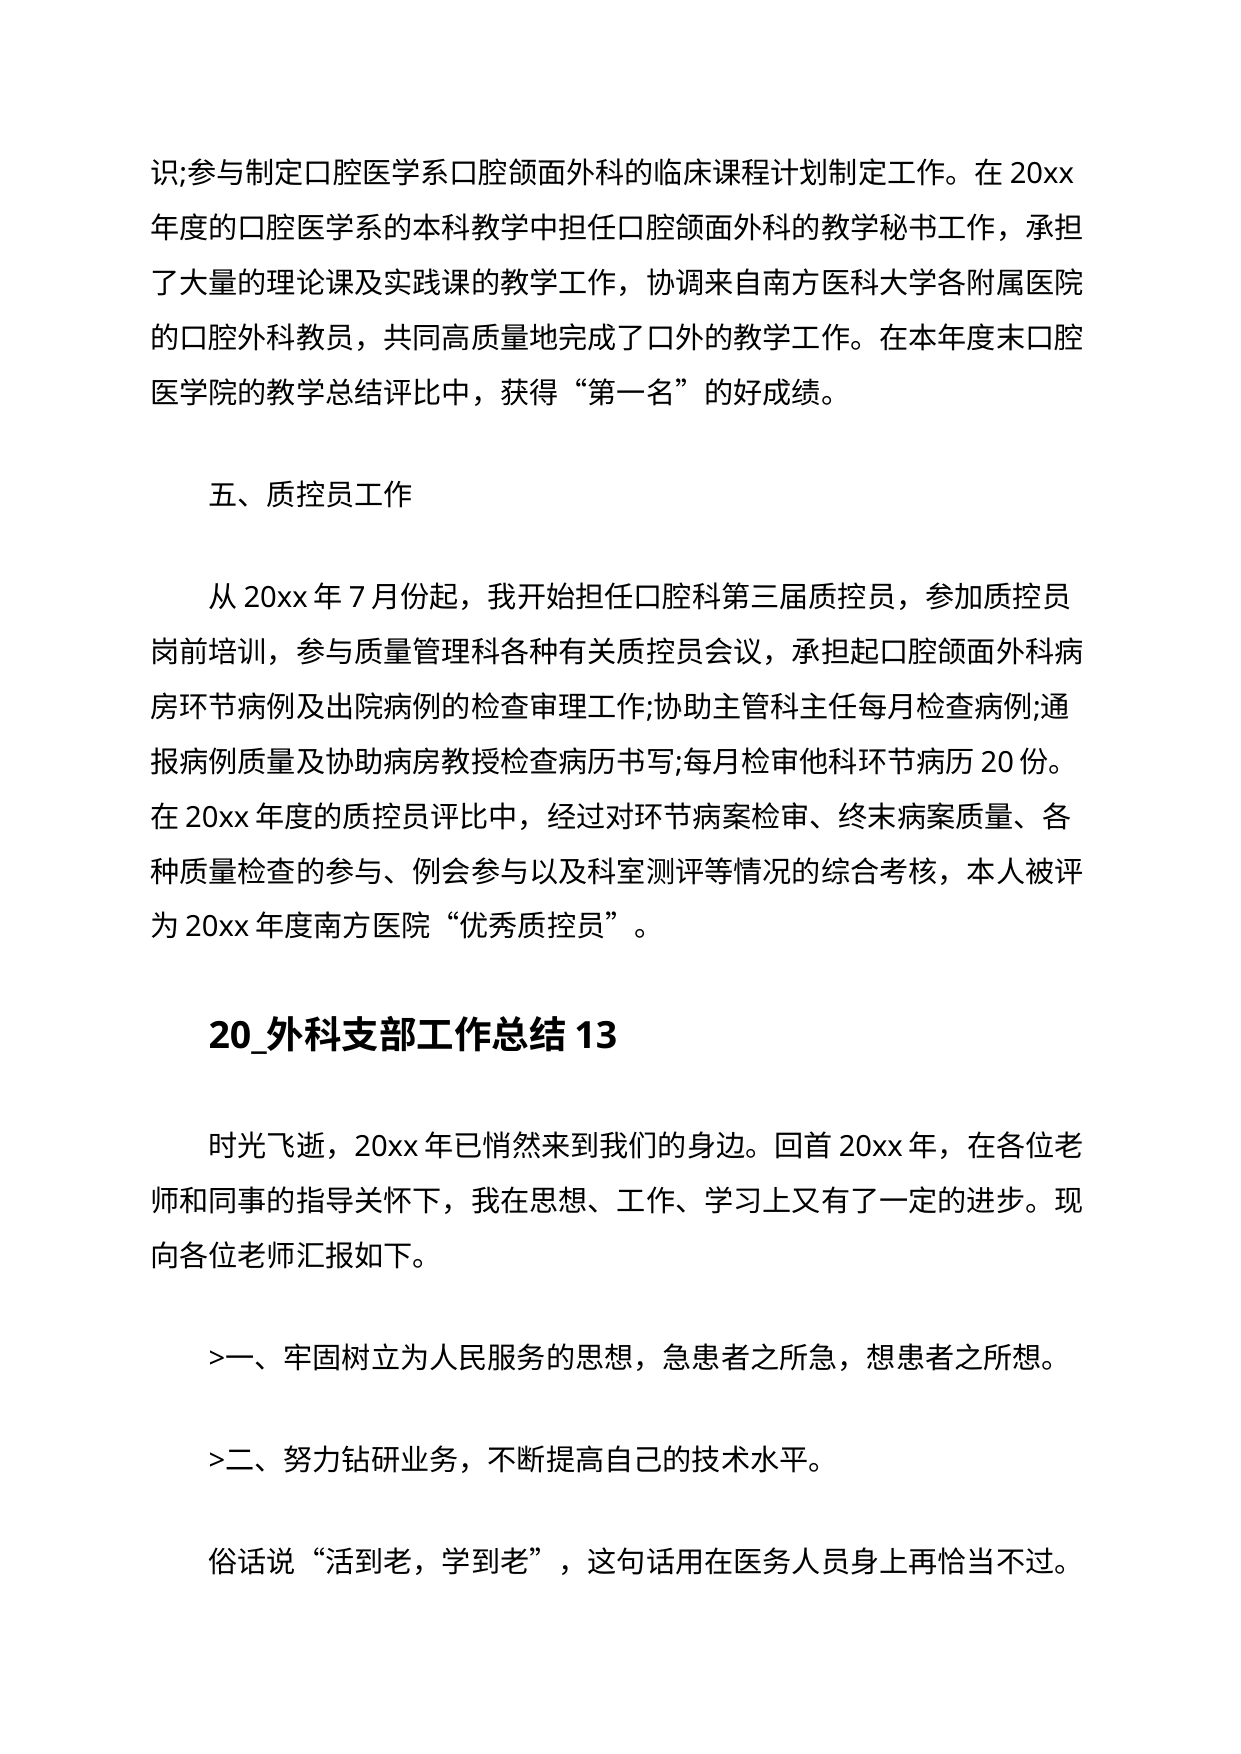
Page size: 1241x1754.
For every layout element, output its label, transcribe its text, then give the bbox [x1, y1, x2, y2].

text >二、努力钻研业务，不断提高自己的技术水平。 [150, 1436, 1090, 1479]
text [150, 150, 1090, 412]
text 时光飞逝，20xx年已悄然来到我们的身边。回首20xx年，在各位老师和同事的指导关怀下，我在思想、工作、学习上又有了一定的进步。现向各位老师汇报如下。 [150, 1123, 1090, 1275]
text 20_外科支部工作总结13 [150, 1005, 1090, 1059]
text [150, 1538, 1090, 1581]
text >一、牢固树立为人民服务的思想，急患者之所急，想患者之所想。 [150, 1334, 1090, 1377]
text 五、质控员工作 [150, 471, 1090, 514]
text 从20xx年7月份起，我开始担任口腔科第三届质控员，参加质控员岗前培训，参与质量管理科各种有关质控员会议，承担起口腔颌面外科病房环节病例及出院病例的检查审理工作;协助主管科主任每月检查病例;通报病例质量及协助病房教授检查病历书写;每月检审他科环节病历20份。在20xx年度的质控员评比中，经过对环节病案检审、终末病案质量、各种质量检查的参与、例会参与以及科室测评等情况的综合考核，本人被评为20xx年度南方医院“优秀质控员”。 [150, 573, 1090, 945]
